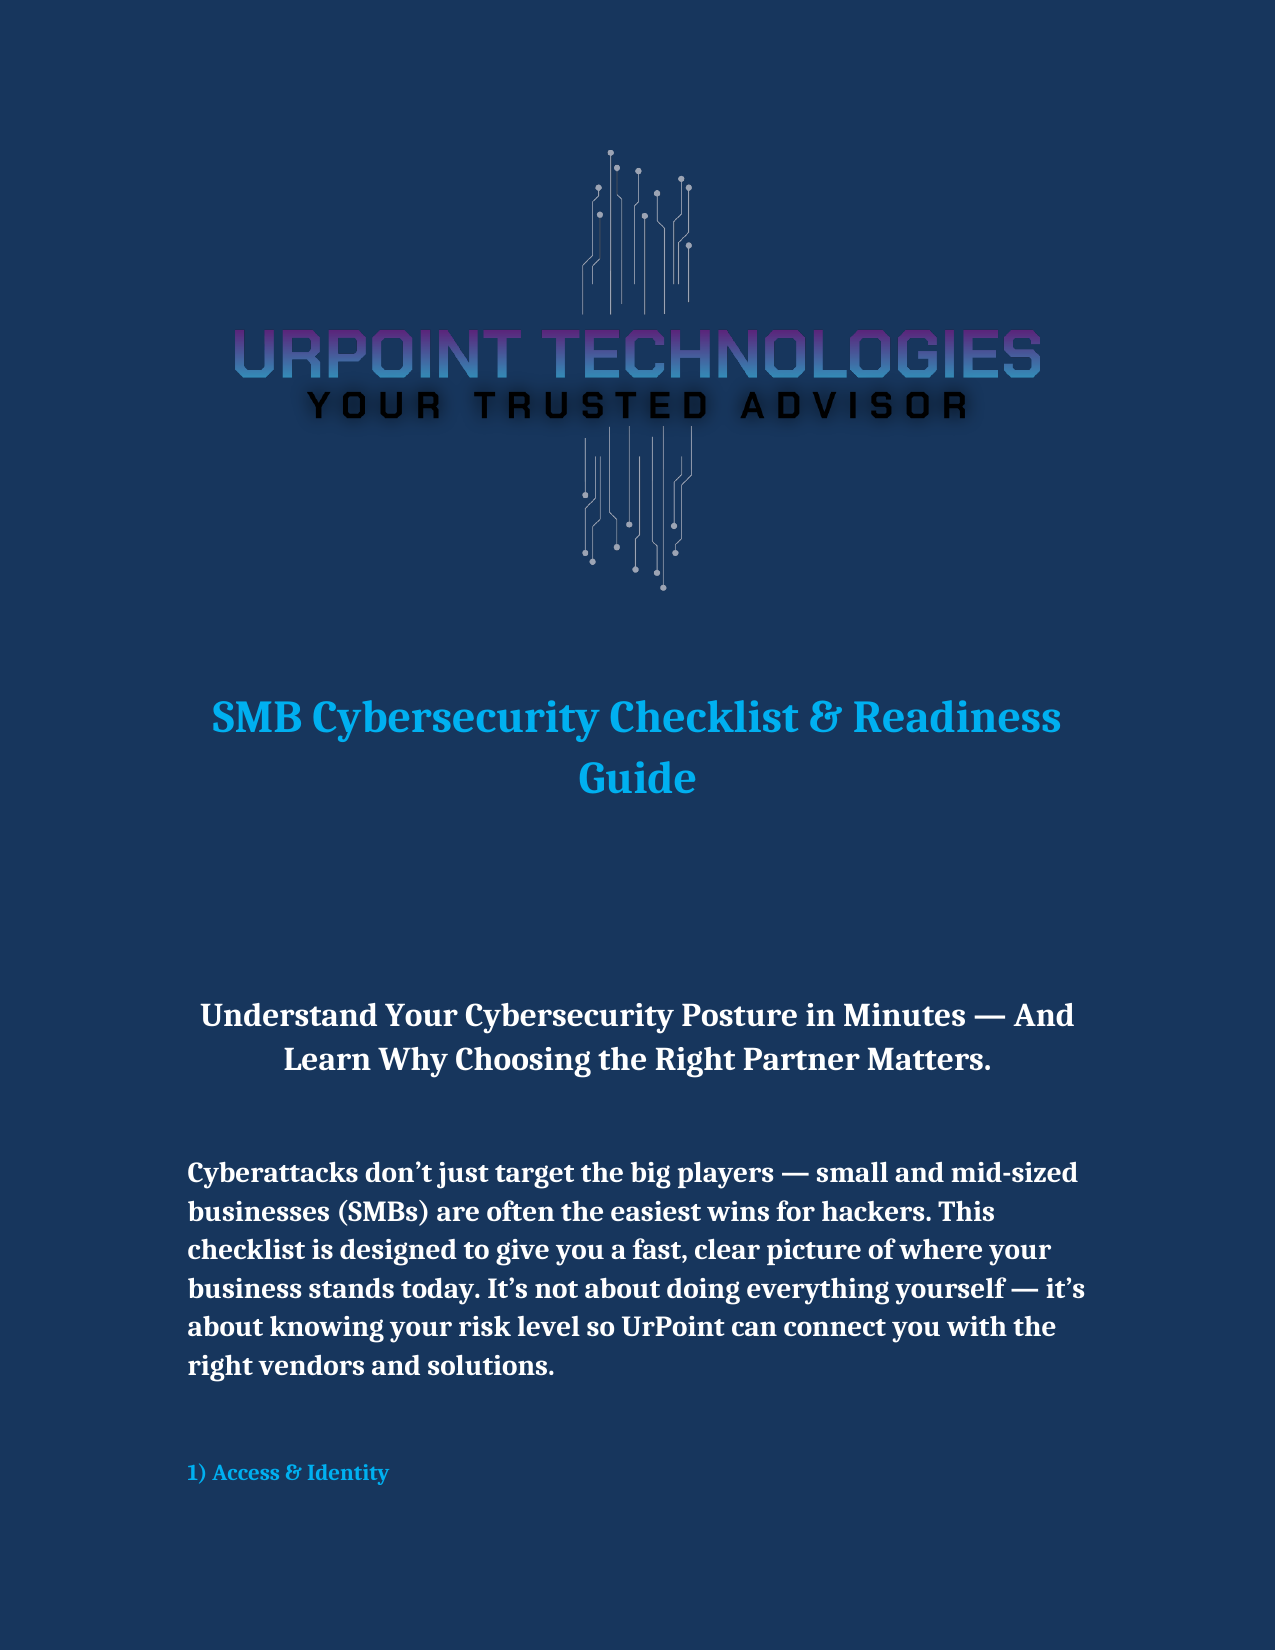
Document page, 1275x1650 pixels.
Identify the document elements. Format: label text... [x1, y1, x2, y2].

picture [234, 150, 1040, 591]
text 1) Access & Identity [187, 1459, 1087, 1486]
text SMB Cybersecurity Checklist & Readiness Guide [187, 692, 1087, 805]
text Cyberattacks don’t just target the big players — small and mid-sized businesses (SMBs) are often the easiest wins for hackers. This checklist is designed to give you a fast, clear picture of where your business stands today. It’s not about doing everything yourself — it’s about knowing your risk level so UrPoint can connect you with the right vendors and solutions. [187, 1156, 1087, 1382]
text Understand Your Cybersecurity Posture in Minutes — And Learn Why Choosing the Right Partner Matters. [187, 996, 1087, 1078]
